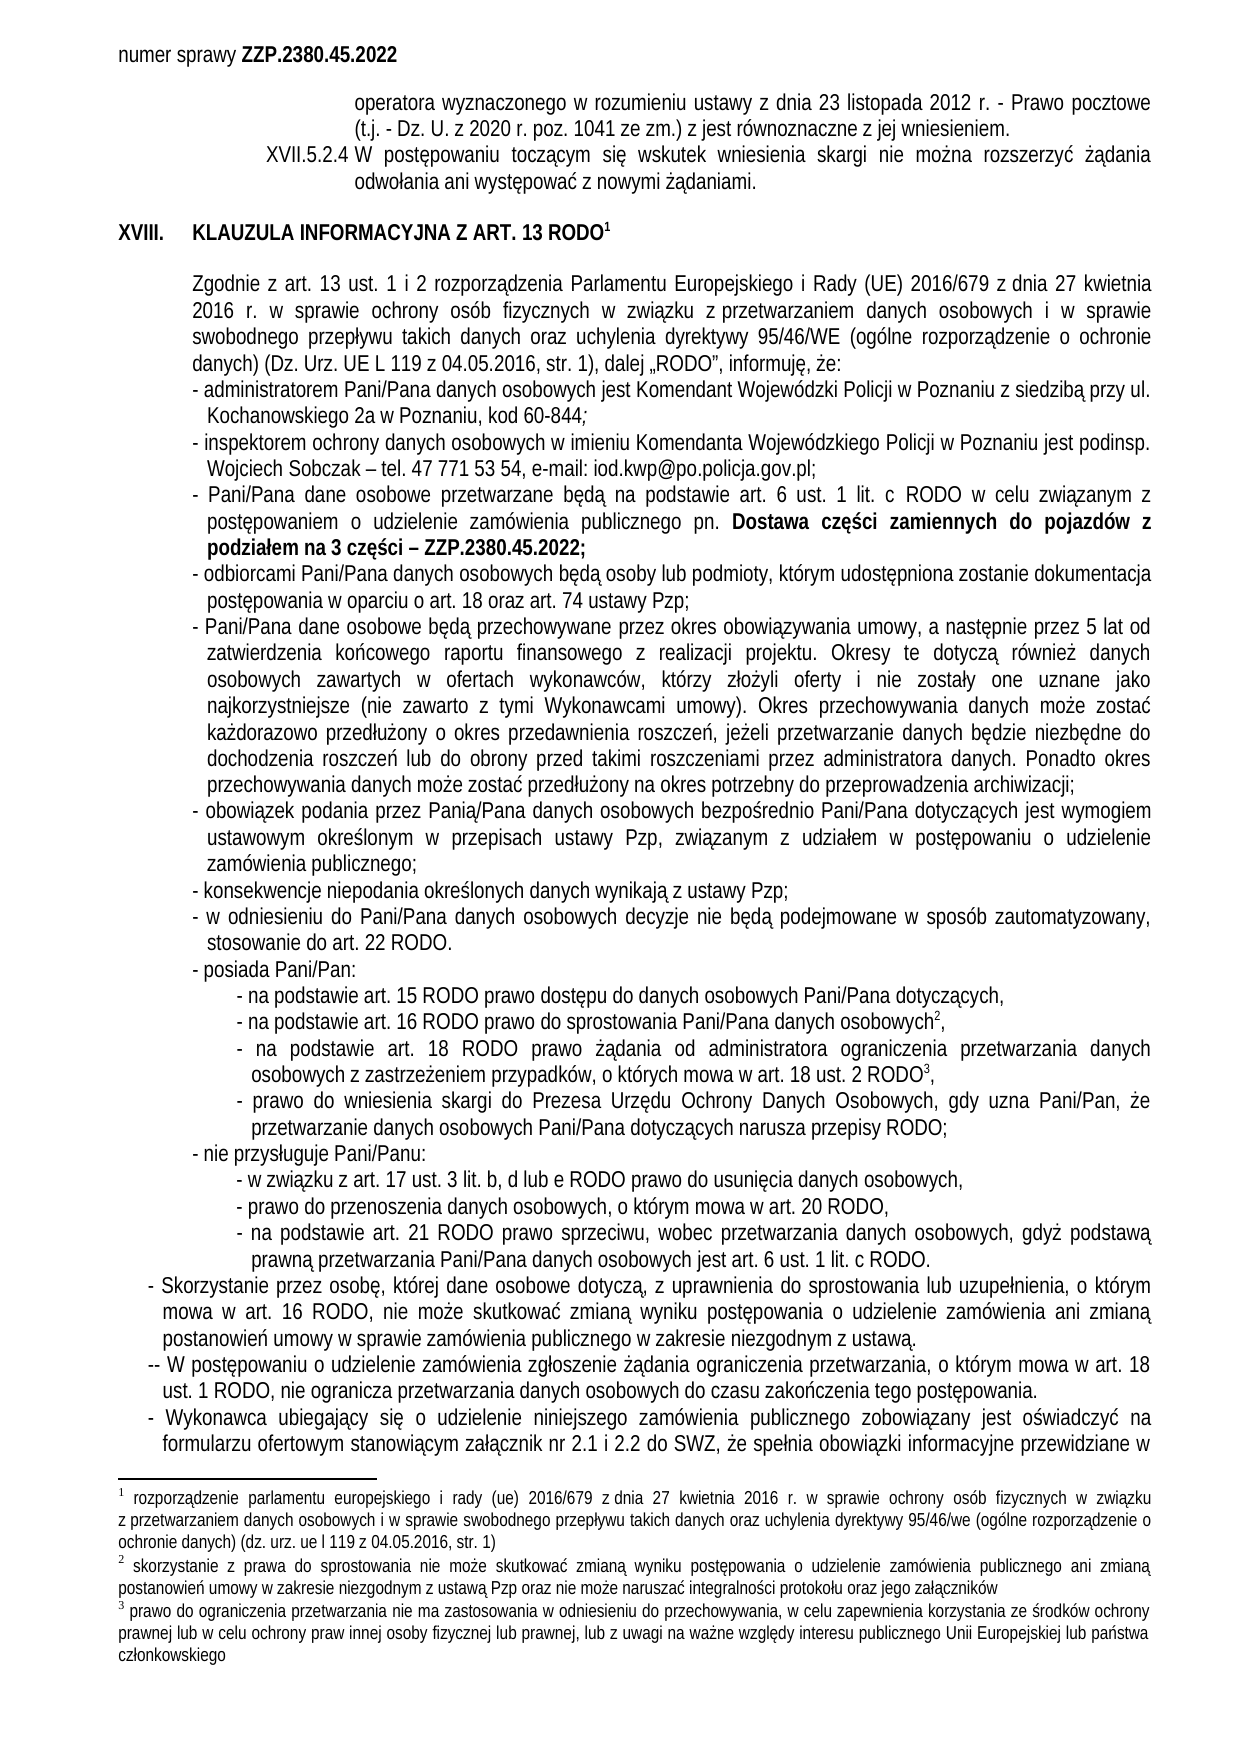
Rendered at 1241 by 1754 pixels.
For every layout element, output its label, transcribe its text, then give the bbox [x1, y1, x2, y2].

text - obowiązek podania przez Panią/Pana danych osobowych bezpośrednio Pani/Pana dotyczących jest wymogiem ustawowym określonym w przepisach ustawy Pzp, związanym z udziałem w postępowaniu o udzielenie zamówienia publicznego; [192, 797, 1152, 877]
text - na podstawie art. 18 RODO prawo żądania od administratora ograniczenia przetwarzania danych osobowych z zastrzeżeniem przypadków, o których mowa w art. 18 ust. 2 RODO, [236, 1035, 1152, 1087]
text - posiada Pani/Pan: [192, 956, 1152, 982]
list KLAUZULA INFORMACYJNA Z ART. 13 RODO [118, 219, 1152, 245]
text - administratorem Pani/Pana danych osobowych jest Komendant Wojewódzki Policji w Poznaniu z siedzibą przy ul. Kochanowskiego 2a w Poznaniu, kod 60-844; [192, 376, 1152, 428]
text - odbiorcami Pani/Pana danych osobowych będą osoby lub podmioty, którym udostępniona zostanie dokumentacja postępowania w oparciu o art. 18 oraz art. 74 ustawy Pzp; [192, 560, 1152, 613]
text - Pani/Pana dane osobowe przetwarzane będą na podstawie art. 6 ust. 1 lit. c RODO w celu związanym z postępowaniem o udzielenie zamówienia publicznego pn. Dostawa części zamiennych do pojazdów z podziałem na 3 części – ZZP.2380.45.2022; [192, 481, 1152, 560]
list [266, 89, 1152, 141]
text - w związku z art. 17 ust. 3 lit. b, d lub e RODO prawo do usunięcia danych osobowych, [236, 1166, 1152, 1193]
text - na podstawie art. 21 RODO prawo sprzeciwu, wobec przetwarzania danych osobowych, gdyż podstawą prawną przetwarzania Pani/Pana danych osobowych jest art. 6 ust. 1 lit. c RODO. [236, 1219, 1152, 1272]
text - Skorzystanie przez osobę, której dane osobowe dotyczą, z uprawnienia do sprostowania lub uzupełnienia, o którym mowa w art. 16 RODO, nie może skutkować zmianą wyniku postępowania o udzielenie zamówienia ani zmianą postanowień umowy w sprawie zamówienia publicznego w zakresie niezgodnym z ustawą. [148, 1272, 1152, 1351]
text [148, 1404, 1152, 1456]
text - nie przysługuje Pani/Panu: [192, 1140, 1152, 1166]
text - na podstawie art. 15 RODO prawo dostępu do danych osobowych Pani/Pana dotyczących, [236, 982, 1152, 1008]
text - konsekwencje niepodania określonych danych wynikają z ustawy Pzp; [192, 877, 1152, 903]
text - prawo do wniesienia skargi do Prezesa Urzędu Ochrony Danych Osobowych, gdy uzna Pani/Pan, że przetwarzanie danych osobowych Pani/Pana dotyczących narusza przepisy RODO; [236, 1087, 1152, 1140]
list W postępowaniu toczącym się wskutek wniesienia skargi nie można rozszerzyć żądania odwołania ani występować z nowymi żądaniami. [266, 141, 1152, 194]
text - prawo do przenoszenia danych osobowych, o którym mowa w art. 20 RODO, [221, 1193, 1152, 1219]
text - Pani/Pana dane osobowe będą przechowywane przez okres obowiązywania umowy, a następnie przez 5 lat od zatwierdzenia końcowego raportu finansowego z realizacji projektu. Okresy te dotyczą również danych osobowych zawartych w ofertach wykonawców, którzy złożyli oferty i nie zostały one uznane jako najkorzystniejsze (nie zawarto z tymi Wykonawcami umowy). Okres przechowywania danych może zostać każdorazowo przedłużony o okres przedawnienia roszczeń, jeżeli przetwarzanie danych będzie niezbędne do dochodzenia roszczeń lub do obrony przed takimi roszczeniami przez administratora danych. Ponadto okres przechowywania danych może zostać przedłużony na okres potrzebny do przeprowadzenia archiwizacji; [192, 613, 1152, 797]
text Zgodnie z art. 13 ust. 1 i 2 rozporządzenia Parlamentu Europejskiego i Rady (UE) 2016/679 z dnia 27 kwietnia 2016 r. w sprawie ochrony osób fizycznych w związku z przetwarzaniem danych osobowych i w sprawie swobodnego przepływu takich danych oraz uchylenia dyrektywy 95/46/WE (ogólne rozporządzenie o ochronie danych) (Dz. Urz. UE L 119 z 04.05.2016, str. 1), dalej „RODO”, informuję, że: [192, 270, 1152, 376]
text - inspektorem ochrony danych osobowych w imieniu Komendanta Wojewódzkiego Policji w Poznaniu jest podinsp. Wojciech Sobczak – tel. 47 771 53 54, e-mail: iod.kwp@po.policja.gov.pl; [192, 428, 1152, 481]
text - na podstawie art. 16 RODO prawo do sprostowania Pani/Pana danych osobowych, [221, 1008, 1152, 1035]
text -- W postępowaniu o udzielenie zamówienia zgłoszenie żądania ograniczenia przetwarzania, o którym mowa w art. 18 ust. 1 RODO, nie ogranicza przetwarzania danych osobowych do czasu zakończenia tego postępowania. [148, 1351, 1152, 1404]
text - w odniesieniu do Pani/Pana danych osobowych decyzje nie będą podejmowane w sposób zautomatyzowany, stosowanie do art. 22 RODO. [192, 903, 1152, 956]
